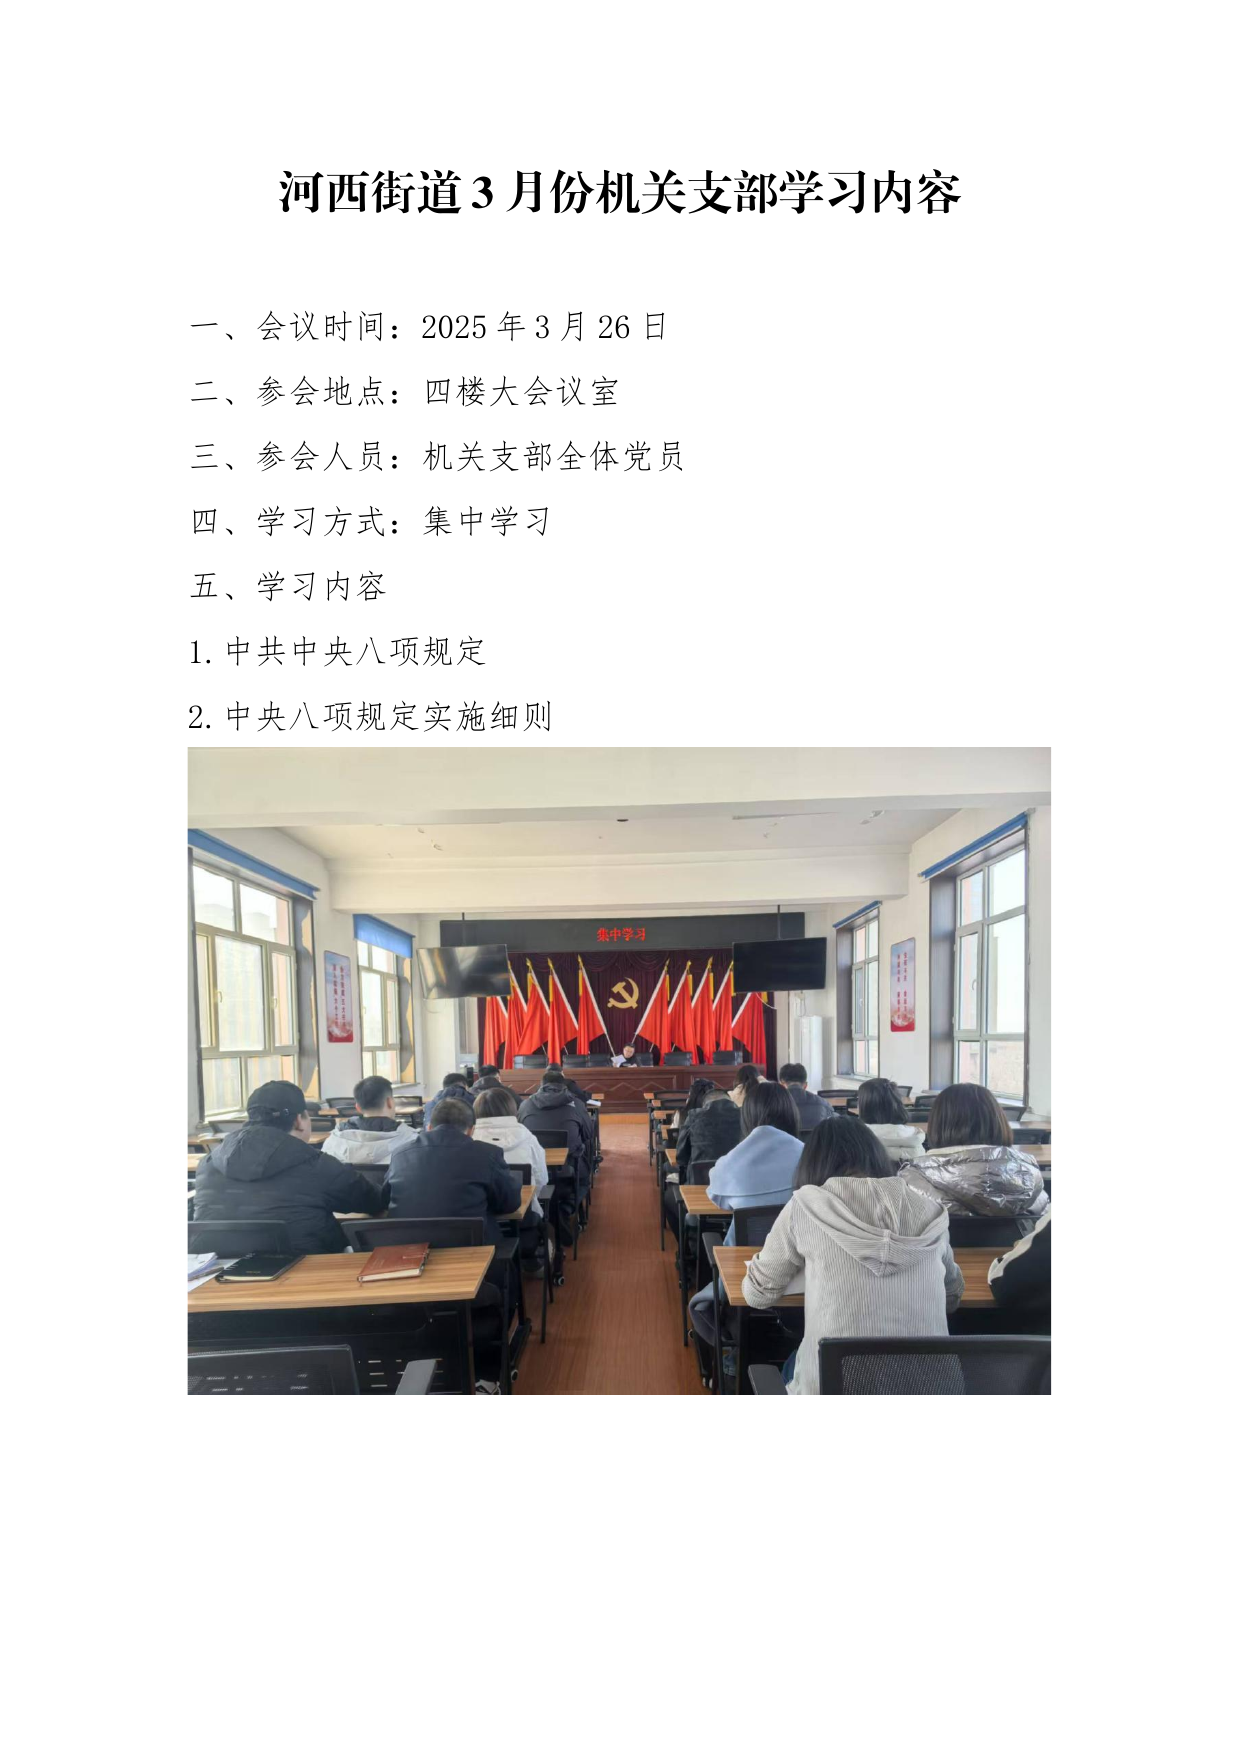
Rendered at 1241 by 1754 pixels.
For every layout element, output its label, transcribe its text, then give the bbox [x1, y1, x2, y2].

list 三、参会人员：机关支部全体党员 [187, 422, 1053, 487]
list 2.中央八项规定实施细则 [187, 682, 1053, 747]
text 河西街道3月份机关支部学习内容 [187, 162, 1053, 227]
list 1.中共中央八项规定 [187, 617, 1053, 682]
list 二、参会地点：四楼大会议室 [187, 357, 1053, 422]
picture [187, 747, 1052, 1395]
list 四、学习方式：集中学习 [187, 487, 1053, 552]
list 五、学习内容 [187, 552, 1053, 617]
list 一、会议时间：2025年3月26日 [187, 292, 1053, 357]
